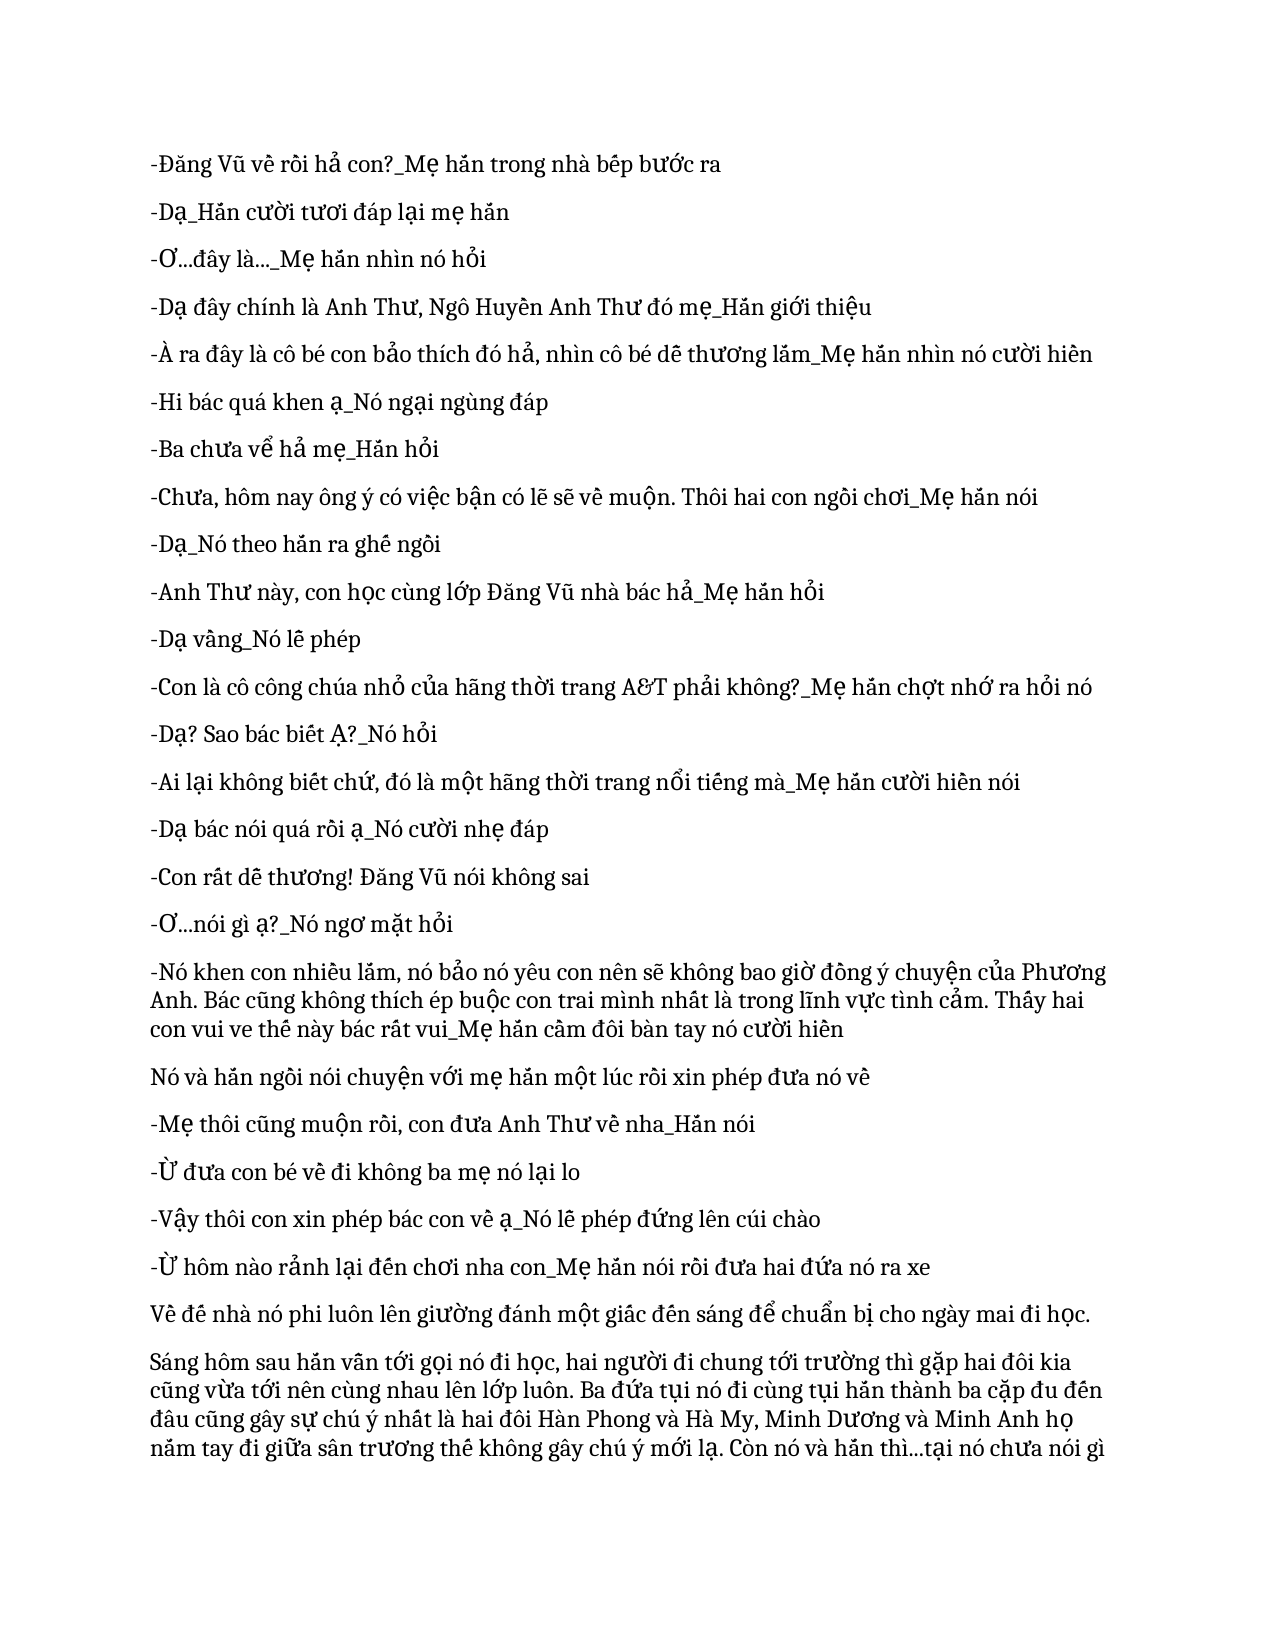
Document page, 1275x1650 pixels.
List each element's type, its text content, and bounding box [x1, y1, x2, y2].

text -Ừ đưa con bé về đi không ba mẹ nó lại lo [150, 1157, 1125, 1186]
text Về đế nhà nó phi luôn lên giường đánh một giấc đến sáng để chuẩn bị cho ngày mai đi học. [150, 1300, 1125, 1329]
text -À ra đây là cô bé con bảo thích đó hả, nhìn cô bé dễ thương lắm_Mẹ hắn nhìn nó cười hiền [150, 340, 1125, 369]
text -Dạ bác nói quá rồi ạ_Nó cười nhẹ đáp [150, 815, 1125, 844]
text -Dạ đây chính là Anh Thư, Ngô Huyền Anh Thư đó mẹ_Hắn giới thiệu [150, 292, 1125, 321]
text -Dạ? Sao bác biết Ạ?_Nó hỏi [150, 720, 1125, 749]
text -Đăng Vũ về rồi hả con?_Mẹ hắn trong nhà bếp bước ra [150, 150, 1125, 179]
text -Ai lại không biết chứ, đó là một hãng thời trang nổi tiếng mà_Mẹ hắn cười hiền nói [150, 767, 1125, 796]
text -Chưa, hôm nay ông ý có việc bận có lẽ sẽ về muộn. Thôi hai con ngồi chơi_Mẹ hắn nói [150, 482, 1125, 511]
text Nó và hắn ngồi nói chuyện với mẹ hắn một lúc rồi xin phép đưa nó về [150, 1062, 1125, 1091]
text -Dạ vầng_Nó lễ phép [150, 625, 1125, 654]
text -Dạ_Nó theo hắn ra ghế ngồi [150, 530, 1125, 559]
text -Nó khen con nhiều lắm, nó bảo nó yêu con nên sẽ không bao giờ đồng ý chuyện của Phương Anh. Bác cũng không thích ép buộc con trai mình nhất là trong lĩnh vực tình cảm. Thấy hai con vui ve thế này bác rất vui_Mẹ hắn cầm đôi bàn tay nó cười hiền [150, 957, 1125, 1044]
text -Hi bác quá khen ạ_Nó ngại ngùng đáp [150, 387, 1125, 416]
text -Con là cô công chúa nhỏ của hãng thời trang A&T phải không?_Mẹ hắn chợt nhớ ra hỏi nó [150, 672, 1125, 701]
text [150, 1347, 1125, 1462]
text -Ơ...nói gì ạ?_Nó ngơ mặt hỏi [150, 910, 1125, 939]
text -Mẹ thôi cũng muộn rồi, con đưa Anh Thư về nha_Hắn nói [150, 1110, 1125, 1139]
text -Vậy thôi con xin phép bác con về ạ_Nó lễ phép đứng lên cúi chào [150, 1205, 1125, 1234]
text -Dạ_Hắn cười tươi đáp lại mẹ hắn [150, 197, 1125, 226]
text -Con rất dễ thương! Đăng Vũ nói không sai [150, 862, 1125, 891]
text -Ơ...đây là..._Mẹ hắn nhìn nó hỏi [150, 245, 1125, 274]
text -Ba chưa vể hả mẹ_Hắn hỏi [150, 435, 1125, 464]
text -Ừ hôm nào rảnh lại đến chơi nha con_Mẹ hắn nói rồi đưa hai đứa nó ra xe [150, 1252, 1125, 1281]
text -Anh Thư này, con học cùng lớp Đăng Vũ nhà bác hả_Mẹ hắn hỏi [150, 577, 1125, 606]
